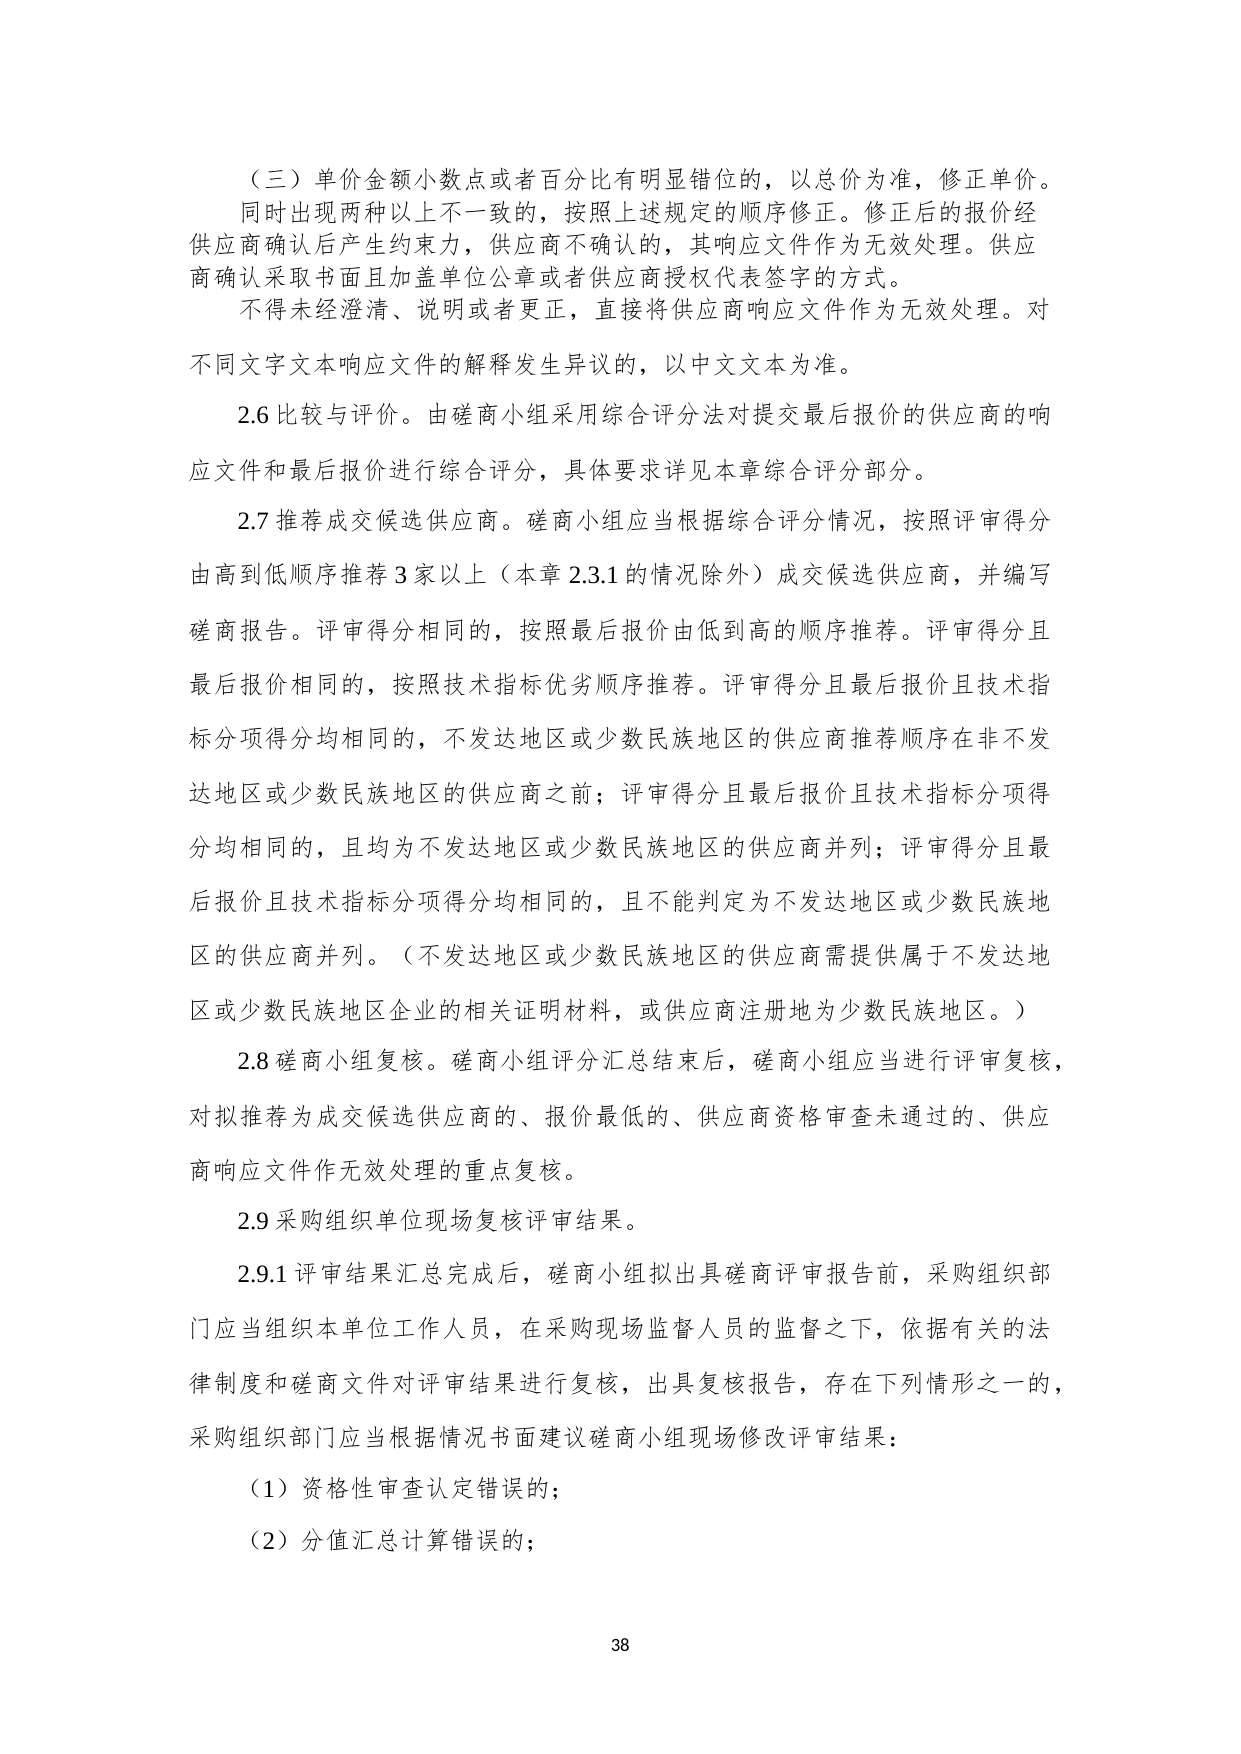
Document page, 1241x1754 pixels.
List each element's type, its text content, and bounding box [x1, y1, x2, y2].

text 2.9.1评审结果汇总完成后，磋商小组拟出具磋商评审报告前，采购组织部门应当组织本单位工作人员，在采购现场监督人员的监督之下，依据有关的法律制度和磋商文件对评审结果进行复核，出具复核报告，存在下列情形之一的，采购组织部门应当根据情况书面建议磋商小组现场修改评审结果： [187, 1257, 1053, 1452]
text 2.9采购组织单位现场复核评审结果。 [187, 1204, 1053, 1236]
text 2.7推荐成交候选供应商。磋商小组应当根据综合评分情况，按照评审得分由高到低顺序推荐3家以上（本章2.3.1的情况除外）成交候选供应商，并编写磋商报告。评审得分相同的，按照最后报价由低到高的顺序推荐。评审得分且最后报价相同的，按照技术指标优劣顺序推荐。评审得分且最后报价且技术指标分项得分均相同的，不发达地区或少数民族地区的供应商推荐顺序在非不发达地区或少数民族地区的供应商之前；评审得分且最后报价且技术指标分项得分均相同的，且均为不发达地区或少数民族地区的供应商并列；评审得分且最后报价且技术指标分项得分均相同的，且不能判定为不发达地区或少数民族地区的供应商并列。（不发达地区或少数民族地区的供应商需提供属于不发达地区或少数民族地区企业的相关证明材料，或供应商注册地为少数民族地区。） [187, 504, 1053, 1024]
text 2.8磋商小组复核。磋商小组评分汇总结束后，磋商小组应当进行评审复核，对拟推荐为成交候选供应商的、报价最低的、供应商资格审查未通过的、供应商响应文件作无效处理的重点复核。 [187, 1044, 1053, 1185]
text 同时出现两种以上不一致的，按照上述规定的顺序修正。修正后的报价经供应商确认后产生约束力，供应商不确认的，其响应文件作为无效处理。供应商确认采取书面且加盖单位公章或者供应商授权代表签字的方式。 [187, 194, 1053, 292]
text 不得未经澄清、说明或者更正，直接将供应商响应文件作为无效处理。对不同文字文本响应文件的解释发生异议的，以中文文本为准。 [187, 292, 1053, 379]
text 2.6比较与评价。由磋商小组采用综合评分法对提交最后报价的供应商的响应文件和最后报价进行综合评分，具体要求详见本章综合评分部分。 [187, 398, 1053, 484]
text （三）单价金额小数点或者百分比有明显错位的，以总价为准，修正单价。 [187, 162, 1053, 194]
text （2）分值汇总计算错误的； [187, 1524, 1053, 1556]
text （1）资格性审查认定错误的； [187, 1471, 1053, 1503]
